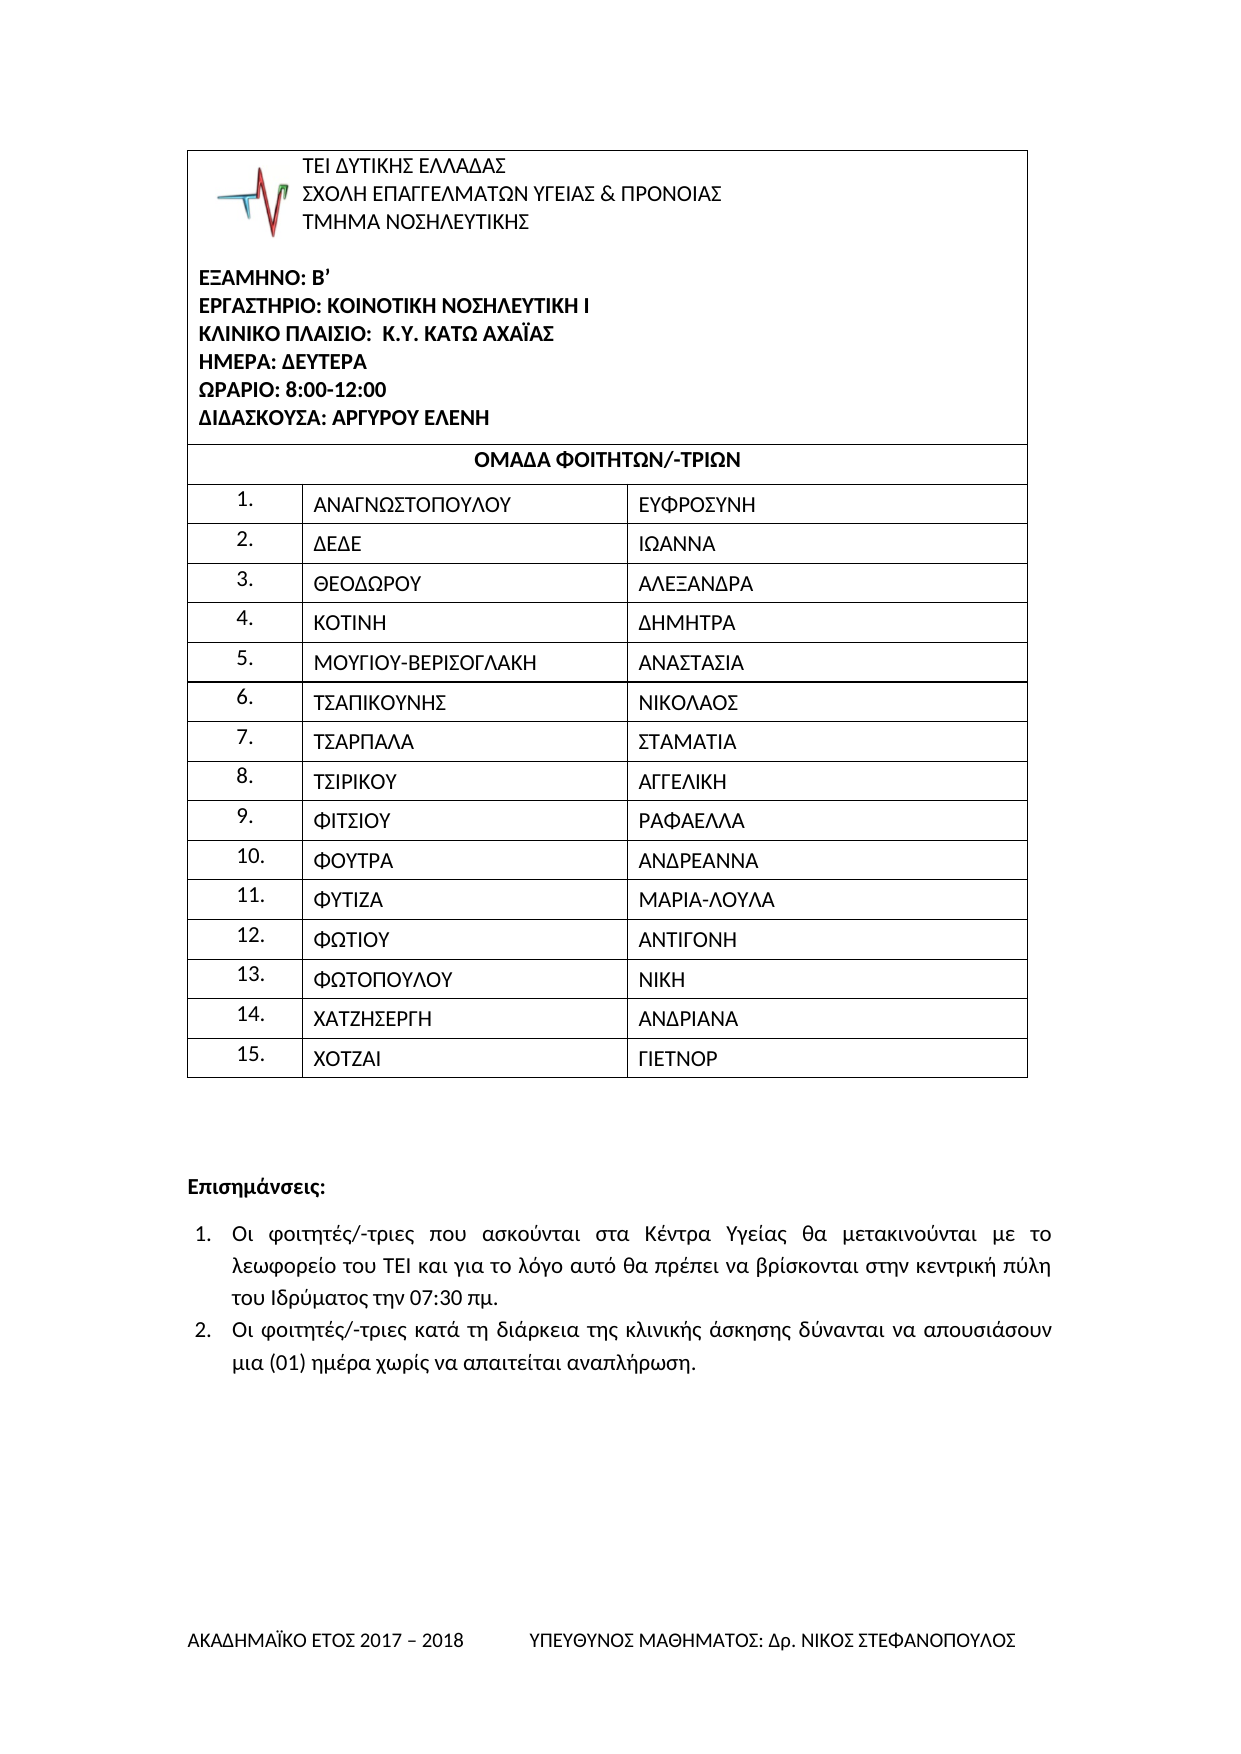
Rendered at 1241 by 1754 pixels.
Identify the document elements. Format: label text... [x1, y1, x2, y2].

table_cell ΝΙΚΗ [628, 960, 1027, 998]
table_cell ΑΝΤΙΓΟΝΗ [628, 920, 1027, 958]
table_cell ΧΟΤΖΑΙ [303, 1039, 627, 1077]
table_cell ΦΙΤΣΙΟΥ [303, 801, 627, 840]
table_cell ΜΑΡΙΑ-ΛΟΥΛΑ [628, 880, 1027, 919]
picture [215, 165, 290, 239]
table_cell ΤΣΙΡΙΚΟΥ [303, 762, 627, 800]
table_cell [188, 524, 302, 563]
table_cell ΦΩΤΟΠΟΥΛΟΥ [303, 960, 627, 998]
table_cell [188, 643, 302, 681]
table_cell ΝΙΚΟΛΑΟΣ [628, 683, 1027, 721]
table_cell ΟΜΑΔΑ ΦΟΙΤΗΤΩΝ/-ΤΡΙΩΝ [188, 445, 1027, 483]
table_cell ΤΣΑΡΠΑΛΑ [303, 722, 627, 761]
table_cell [188, 920, 302, 958]
table_cell ΘΕΟΔΩΡΟΥ [303, 564, 627, 602]
table_cell ΑΝΔΡΙΑΝΑ [628, 999, 1027, 1038]
table_cell ΔΗΜΗΤΡΑ [628, 603, 1027, 642]
table_cell ΑΛΕΞΑΝΔΡΑ [628, 564, 1027, 602]
table_cell ΧΑΤΖΗΣΕΡΓΗ [303, 999, 627, 1038]
table_cell ΕΥΦΡΟΣΥΝΗ [628, 485, 1027, 523]
table_cell [188, 485, 302, 523]
table_cell ΔΕΔΕ [303, 524, 627, 563]
table_cell ΓΙΕΤΝΟΡ [628, 1039, 1027, 1077]
table_cell ΦΥΤΙΖΑ [303, 880, 627, 919]
table_cell [188, 841, 302, 879]
table_cell [188, 683, 302, 721]
list Οι φοιτητές/-τριες κατά τη διάρκεια της κλινικής άσκησης δύνανται να απουσιάσουν μια (01) ημέρα χωρίς να απαιτείται αναπλήρωση. [194, 1315, 1053, 1376]
table_cell [188, 880, 302, 919]
table_cell ΣΤΑΜΑΤΙΑ [628, 722, 1027, 761]
table_cell ΙΩΑΝΝΑ [628, 524, 1027, 563]
table_cell ΜΟΥΓΙΟΥ-ΒΕΡΙΣΟΓΛΑΚΗ [303, 643, 627, 681]
table_cell ΑΓΓΕΛΙΚΗ [628, 762, 1027, 800]
table_cell [188, 603, 302, 642]
table_cell [188, 564, 302, 602]
table_header ΤΕΙ ΔΥΤΙΚΗΣ ΕΛΛΑΔΑΣ ΣΧΟΛΗ ΕΠΑΓΓΕΛΜΑΤΩΝ ΥΓΕΙΑΣ & ΠΡΟΝΟΙΑΣ ΤΜΗΜΑ ΝΟΣΗΛΕΥΤΙΚΗΣ ΕΞΑΜΗΝΟ: Β’ ΕΡΓΑΣΤΗΡΙΟ: ΚΟΙΝΟΤΙΚΗ ΝΟΣΗΛΕΥΤΙΚΗ Ι ΚΛΙΝΙΚΟ ΠΛΑΙΣΙΟ: Κ.Υ. ΚΑΤΩ ΑΧΑΪΑΣ ΗΜΕΡΑ: ΔΕΥΤΕΡΑ ΩΡΑΡΙΟ: 8:00-12:00 ΔΙΔΑΣΚΟΥΣΑ: ΑΡΓΥΡΟΥ ΕΛΕΝΗ [188, 151, 1027, 444]
table_cell ΦΩΤΙΟΥ [303, 920, 627, 958]
table_cell ΤΣΑΠΙΚΟΥΝΗΣ [303, 683, 627, 721]
table_cell [188, 722, 302, 761]
table_cell ΑΝΔΡΕΑΝΝΑ [628, 841, 1027, 879]
table_cell [188, 762, 302, 800]
table_cell ΡΑΦΑΕΛΛΑ [628, 801, 1027, 840]
table_cell ΑΝΑΓΝΩΣΤΟΠΟΥΛΟΥ [303, 485, 627, 523]
table_cell ΚΟΤΙΝΗ [303, 603, 627, 642]
table_cell [188, 1039, 302, 1077]
table_cell [188, 960, 302, 998]
text Επισημάνσεις: [187, 1172, 1053, 1200]
list Οι φοιτητές/-τριες που ασκούνται στα Κέντρα Υγείας θα μετακινούνται με το λεωφορείο του ΤΕΙ και για το λόγο αυτό θα πρέπει να βρίσκονται στην κεντρική πύλη του Ιδρύματος την 07:30 πμ. [194, 1219, 1053, 1311]
table_cell ΑΝΑΣΤΑΣΙΑ [628, 643, 1027, 681]
table_cell ΦΟΥΤΡΑ [303, 841, 627, 879]
table_cell [188, 801, 302, 840]
table_cell [188, 999, 302, 1038]
